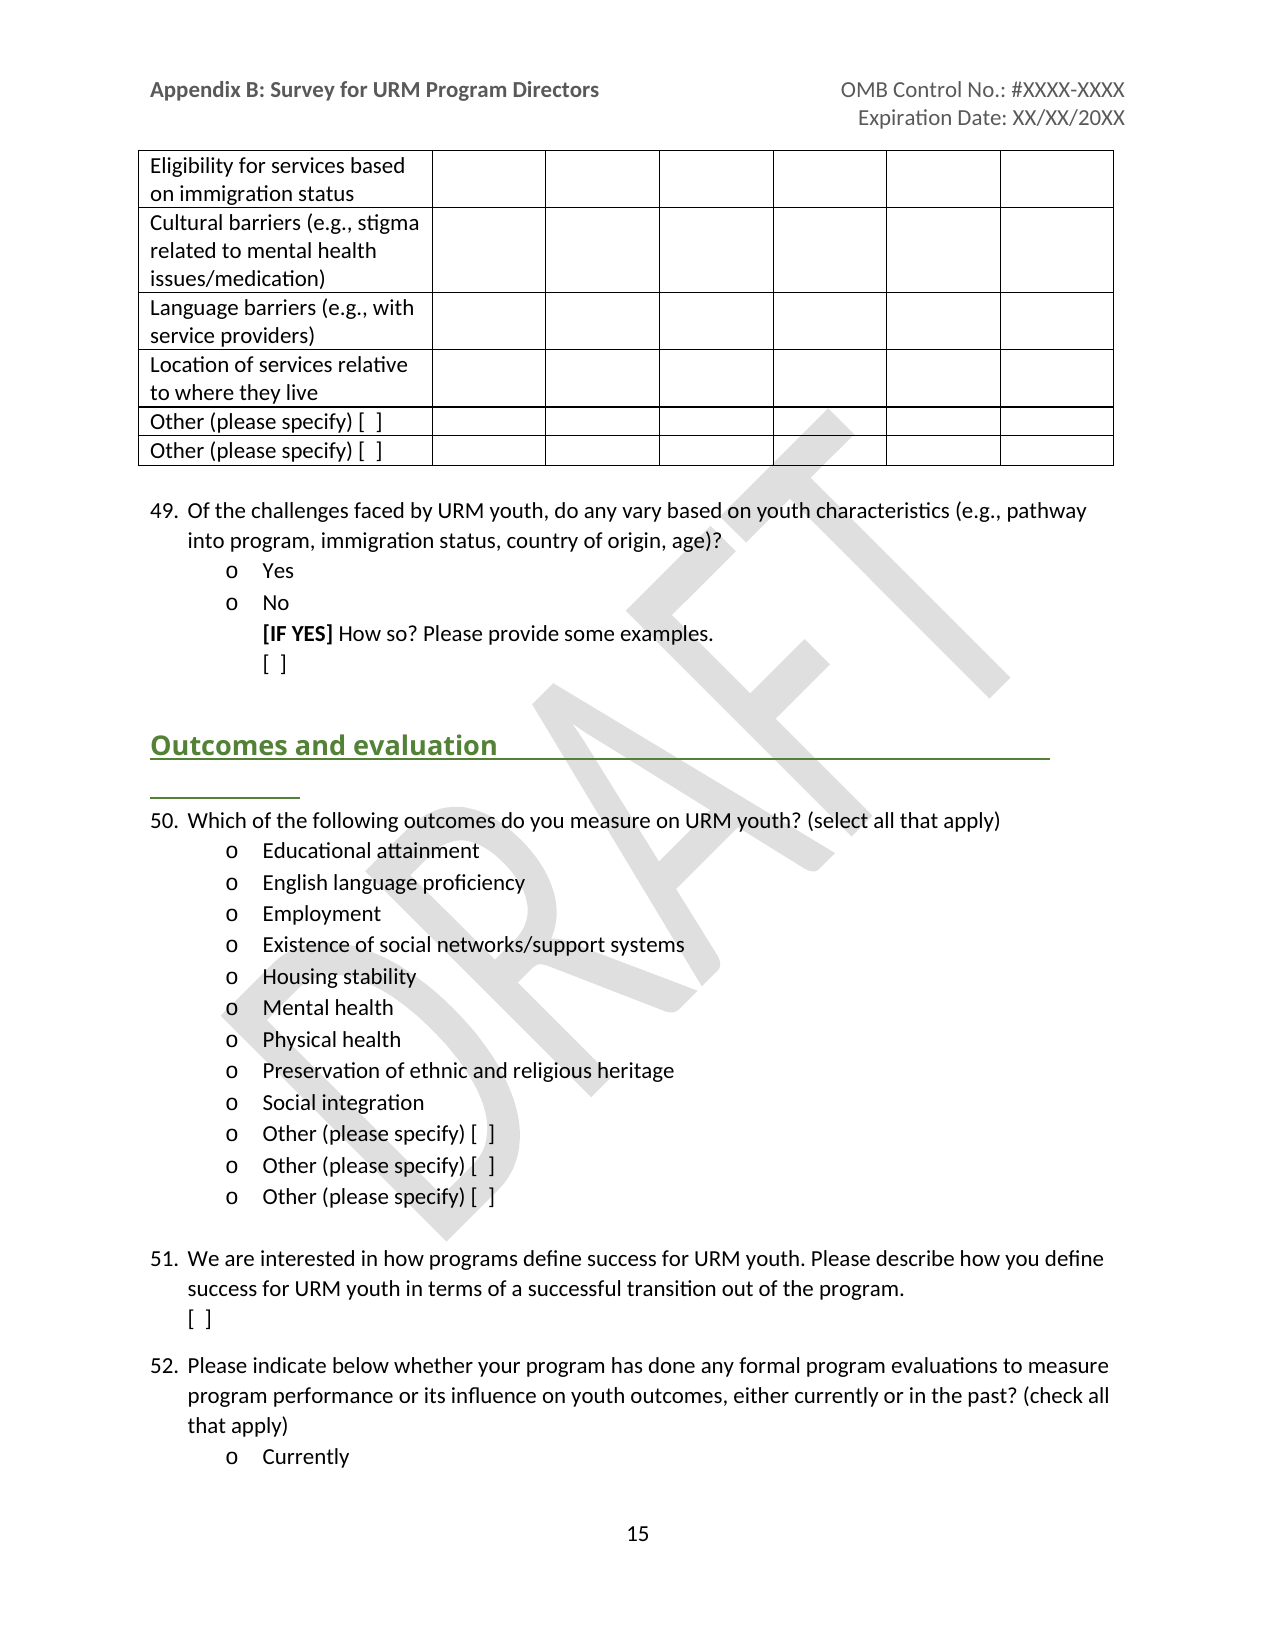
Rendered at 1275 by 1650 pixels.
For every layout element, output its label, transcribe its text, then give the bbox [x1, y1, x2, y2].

table_cell [774, 436, 886, 464]
table_cell Location of services relative to where they live [139, 350, 432, 406]
table_cell [546, 293, 659, 349]
table_cell [660, 436, 773, 464]
table_cell [774, 350, 886, 406]
table_cell [887, 293, 1000, 349]
list We are interested in how programs define success for URM youth. Please describe how you define success for URM youth in terms of a successful transition out of the program. [150, 1244, 1125, 1302]
list Currently [225, 1442, 1125, 1471]
table_cell [887, 350, 1000, 406]
list Other (please specify) [ ] [225, 1182, 1125, 1211]
table_cell [660, 408, 773, 435]
list Educational attainment [225, 836, 1125, 865]
table_cell Other (please specify) [ ] [139, 436, 432, 464]
list Yes [225, 556, 1125, 585]
table_cell [1001, 436, 1113, 464]
table_cell [660, 151, 773, 207]
list Social integration [225, 1088, 1125, 1117]
table_cell Cultural barriers (e.g., stigma related to mental health issues/medication) [139, 208, 432, 292]
table_cell [1001, 350, 1113, 406]
table_cell [887, 208, 1000, 292]
table_cell [1001, 408, 1113, 435]
list English language proficiency [225, 868, 1125, 897]
table_cell [433, 293, 545, 349]
table_cell [1001, 208, 1113, 292]
list [ ] [262, 649, 1125, 677]
table_cell [546, 208, 659, 292]
list Of the challenges faced by URM youth, do any vary based on youth characteristics (e.g., pathway into program, immigration status, country of origin, age)? [150, 496, 1125, 554]
text [ ] [150, 1304, 1125, 1332]
table_cell [433, 151, 545, 207]
list Please indicate below whether your program has done any formal program evaluations to measure program performance or its influence on youth outcomes, either currently or in the past? (check all that apply) [150, 1351, 1125, 1439]
table_cell [433, 436, 545, 464]
table_cell [660, 208, 773, 292]
table_cell [774, 208, 886, 292]
list [IF YES] How so? Please provide some examples. [262, 619, 1125, 647]
table_cell [433, 208, 545, 292]
list Existence of social networks/support systems [225, 931, 1125, 960]
list Employment [225, 899, 1125, 928]
list Other (please specify) [ ] [225, 1151, 1125, 1180]
table_cell [774, 151, 886, 207]
table_cell Other (please specify) [ ] [139, 408, 432, 435]
list No [225, 588, 1125, 617]
table_cell [433, 350, 545, 406]
table_cell [546, 151, 659, 207]
table_cell [546, 436, 659, 464]
table_cell [433, 408, 545, 435]
table_cell [774, 408, 886, 435]
table_cell Eligibility for services based on immigration status [139, 151, 432, 207]
table_cell [660, 350, 773, 406]
list Other (please specify) [ ] [225, 1119, 1125, 1148]
table_cell [887, 151, 1000, 207]
table_cell Language barriers (e.g., with service providers) [139, 293, 432, 349]
table_cell [660, 293, 773, 349]
table_cell [1001, 151, 1113, 207]
list Physical health [225, 1025, 1125, 1054]
table_cell [774, 293, 886, 349]
table_cell [887, 436, 1000, 464]
table_cell [546, 350, 659, 406]
list Mental health [225, 993, 1125, 1023]
subtitle Outcomes and evaluation [150, 726, 1125, 803]
list Preservation of ethnic and religious heritage [225, 1056, 1125, 1086]
list Housing stability [225, 962, 1125, 991]
table_cell [1001, 293, 1113, 349]
table_cell [887, 408, 1000, 435]
table_cell [546, 408, 659, 435]
list Which of the following outcomes do you measure on URM youth? (select all that apply) [150, 806, 1125, 834]
